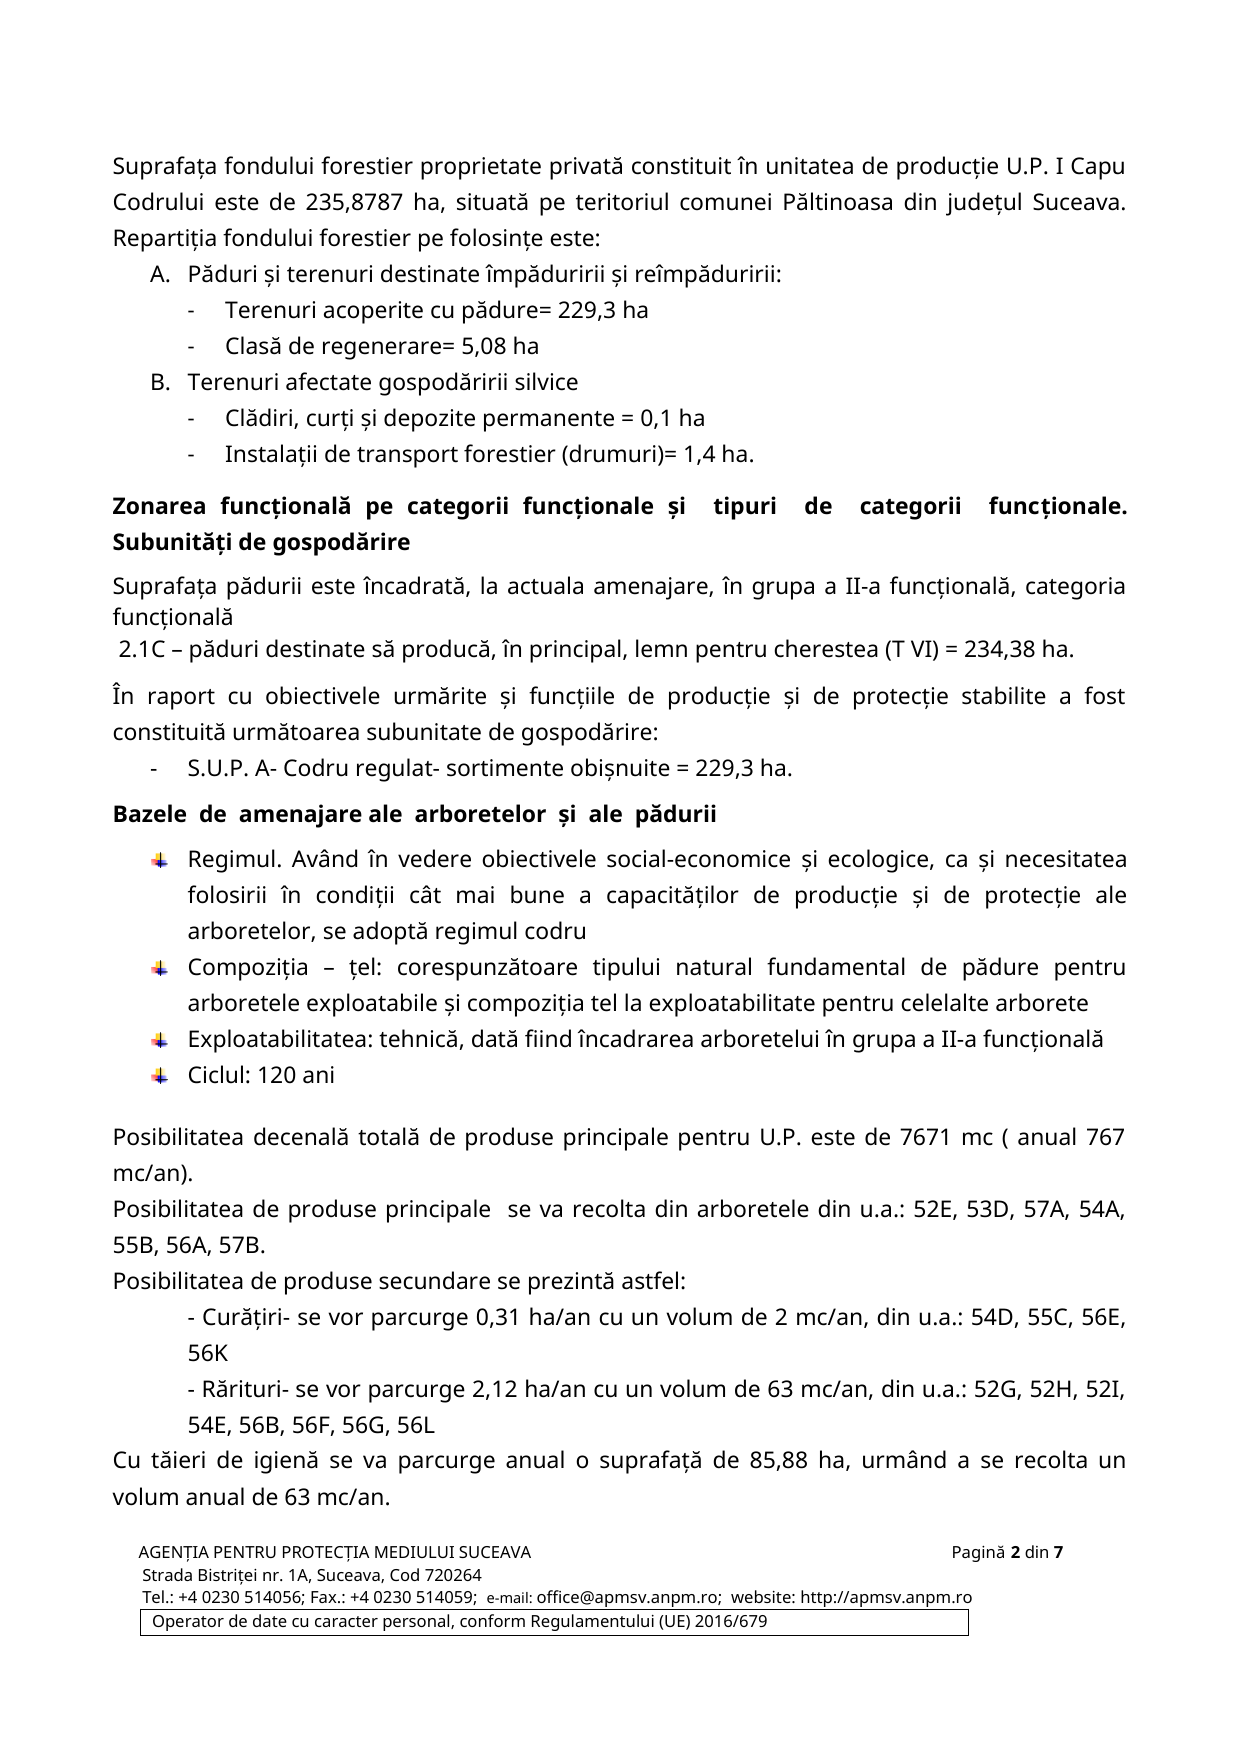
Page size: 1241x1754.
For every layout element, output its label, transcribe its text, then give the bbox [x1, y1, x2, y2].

list Regimul. Având în vedere obiectivele social-economice şi ecologice, ca şi necesitatea folosirii în condiţii cât mai bune a capacităţilor de producţie şi de protecţie ale arboretelor, se adoptă regimul codru [150, 843, 1128, 947]
list Ciclul: 120 ani [150, 1059, 1128, 1090]
picture [151, 851, 168, 868]
list Clădiri, curți și depozite permanente = 0,1 ha [187, 402, 1128, 433]
text Bazele de amenajare ale arboretelor şi ale pădurii [112, 798, 1128, 829]
text - Curățiri- se vor parcurge 0,31 ha/an cu un volum de 2 mc/an, din u.a.: 54D, 55C, 56E, 56K [187, 1301, 1128, 1368]
text Cu tăieri de igienă se va parcurge anual o suprafață de 85,88 ha, urmând a se recolta un volum anual de 63 mc/an. [112, 1444, 1128, 1512]
list Terenuri acoperite cu pădure= 229,3 ha [187, 294, 1128, 325]
picture [151, 1066, 168, 1084]
text Posibilitatea de produse secundare se prezintă astfel: [112, 1265, 1128, 1296]
list Exploatabilitatea: tehnică, dată fiind încadrarea arboretelui în grupa a II-a funcțională [150, 1023, 1128, 1054]
list Păduri și terenuri destinate împăduririi și reîmpăduririi: [150, 258, 1128, 289]
text Posibilitatea decenală totală de produse principale pentru U.P. este de 7671 mc ( anual 767 mc/an). [112, 1121, 1128, 1188]
text În raport cu obiectivele urmărite și funcțiile de producție și de protecție stabilite a fost constituită următoarea subunitate de gospodărire: [112, 680, 1128, 747]
list Terenuri afectate gospodăririi silvice [150, 366, 1128, 397]
list Clasă de regenerare= 5,08 ha [187, 330, 1128, 361]
text Zonarea funcțională pe categorii funcționale şi tipuri de categorii funcţionale. Subunități de gospodărire [112, 490, 1128, 557]
text Suprafața pădurii este încadrată, la actuala amenajare, în grupa a II-a funcțională, categoria funcțională [112, 570, 1128, 633]
picture [151, 959, 168, 976]
text Suprafața fondului forestier proprietate privată constituit în unitatea de producție U.P. I Capu Codrului este de 235,8787 ha, situată pe teritoriul comunei Păltinoasa din județul Suceava. Repartiția fondului forestier pe folosințe este: [112, 150, 1128, 253]
list Instalații de transport forestier (drumuri)= 1,4 ha. [187, 437, 1128, 469]
text 2.1C – păduri destinate să producă, în principal, lemn pentru cherestea (T VI) = 234,38 ha. [112, 633, 1128, 664]
list Compoziția – țel: corespunzătoare tipului natural fundamental de pădure pentru arboretele exploatabile şi compoziţia tel la exploatabilitate pentru celelalte arborete [150, 951, 1128, 1018]
picture [151, 1031, 168, 1048]
text Posibilitatea de produse principale se va recolta din arboretele din u.a.: 52E, 53D, 57A, 54A, 55B, 56A, 57B. [112, 1193, 1128, 1260]
text - Rărituri- se vor parcurge 2,12 ha/an cu un volum de 63 mc/an, din u.a.: 52G, 52H, 52I, 54E, 56B, 56F, 56G, 56L [187, 1373, 1128, 1440]
list S.U.P. A- Codru regulat- sortimente obișnuite = 229,3 ha. [150, 752, 1128, 783]
